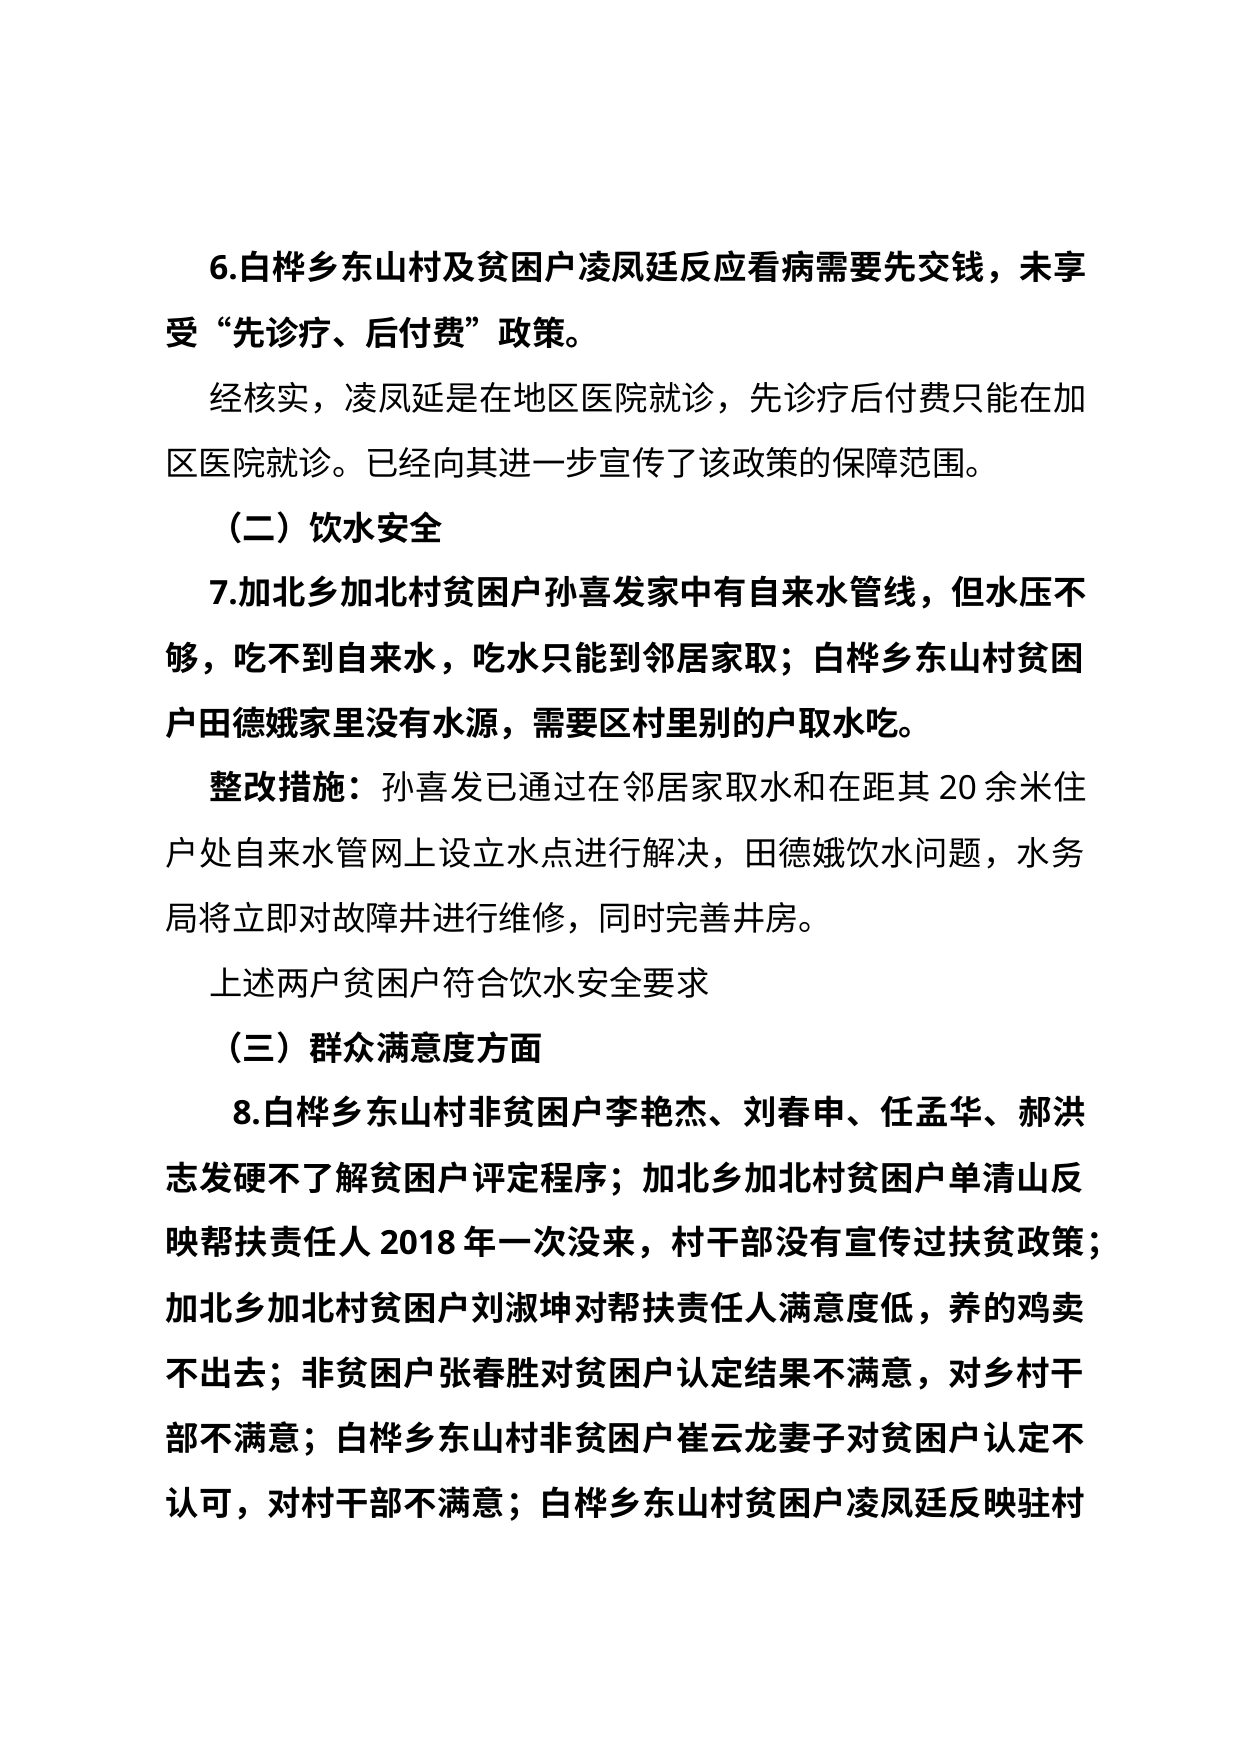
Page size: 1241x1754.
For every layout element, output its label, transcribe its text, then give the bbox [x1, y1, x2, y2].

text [165, 1078, 1087, 1533]
text 整改措施：孙喜发已通过在邻居家取水和在距其20余米住户处自来水管网上设立水点进行解决，田德娥饮水问题，水务局将立即对故障井进行维修，同时完善井房。 [165, 753, 1087, 948]
text 7.加北乡加北村贫困户孙喜发家中有自来水管线，但水压不够，吃不到自来水，吃水只能到邻居家取；白桦乡东山村贫困户田德娥家里没有水源，需要区村里别的户取水吃。 [165, 558, 1087, 753]
text （三）群众满意度方面 [165, 1013, 1087, 1078]
text 上述两户贫困户符合饮水安全要求 [165, 948, 1087, 1013]
text 6.白桦乡东山村及贫困户凌凤廷反应看病需要先交钱，未享受“先诊疗、后付费”政策。 [165, 233, 1087, 363]
text （二）饮水安全 [165, 493, 1087, 558]
text 经核实，凌凤延是在地区医院就诊，先诊疗后付费只能在加区医院就诊。已经向其进一步宣传了该政策的保障范围。 [165, 363, 1087, 493]
